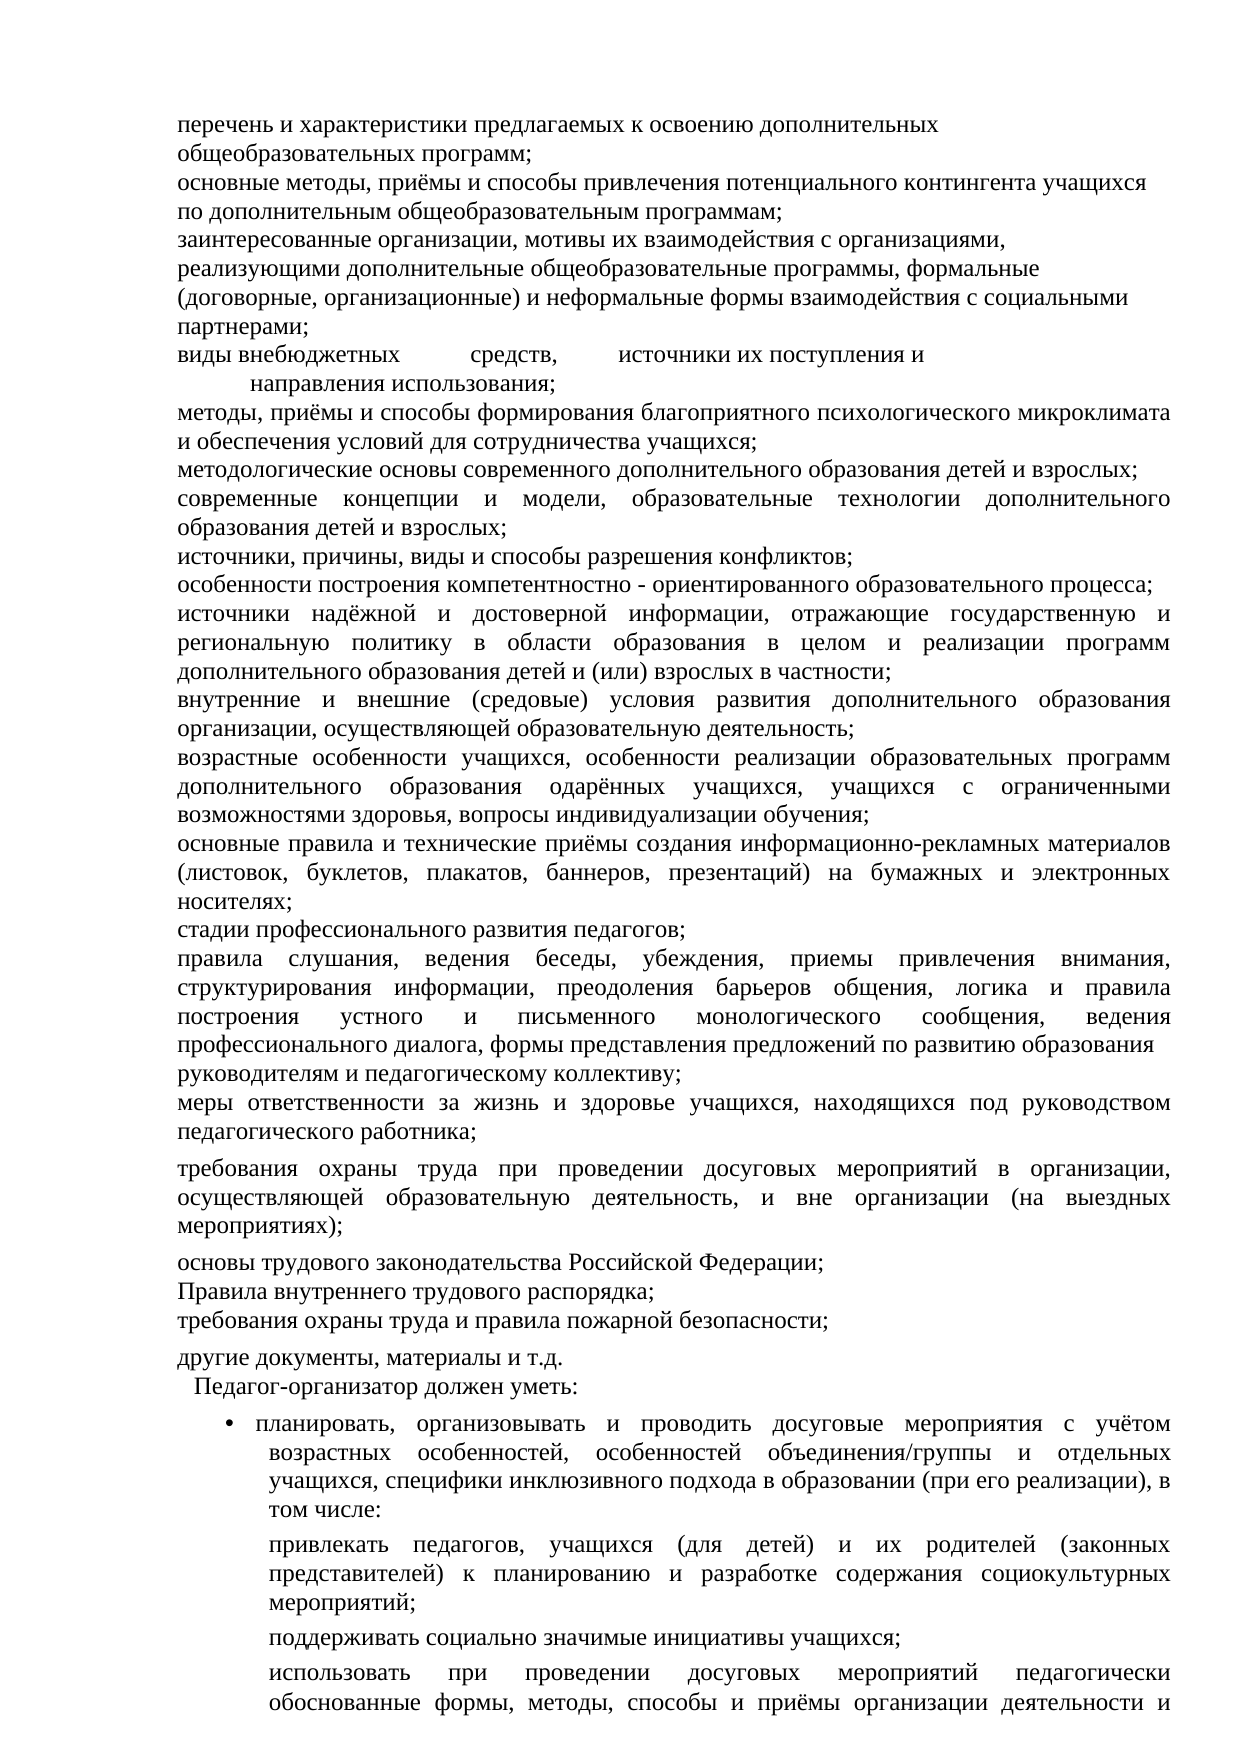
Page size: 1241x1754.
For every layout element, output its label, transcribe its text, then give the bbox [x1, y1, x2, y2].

text методы, приёмы и способы формирования благоприятного психологического микроклимата и обеспечения условий для сотрудничества учащихся; [177, 397, 1172, 454]
text • планировать, организовывать и проводить досуговые мероприятия с учётом возрастных особенностей, особенностей объединения/группы и отдельных учащихся, специфики инклюзивного подхода в образовании (при его реализации), в том числе: [225, 1408, 1172, 1523]
text методологические основы современного дополнительного образования детей и взрослых; [177, 454, 1172, 483]
text руководителям и педагогическому коллективу; [133, 1058, 1172, 1087]
text Правила внутреннего трудового распорядка; [133, 1276, 1172, 1305]
text основные методы, приёмы и способы привлечения потенциального контингента учащихся по дополнительным общеобразовательным программам; [177, 167, 1172, 224]
text перечень и характеристики предлагаемых к освоению дополнительных общеобразовательных программ; [177, 109, 1172, 167]
text меры ответственности за жизнь и здоровье учащихся, находящихся под руководством педагогического работника; [177, 1087, 1172, 1144]
text требования охраны труда и правила пожарной безопасности; [133, 1305, 1172, 1334]
text поддерживать социально значимые инициативы учащихся; [269, 1622, 1172, 1651]
text внутренние и внешние (средовые) условия развития дополнительного образования организации, осуществляющей образовательную деятельность; [177, 684, 1172, 742]
text Педагог-организатор должен уметь: [133, 1371, 1172, 1399]
text направления использования; [250, 368, 1172, 397]
text особенности построения компетентностно - ориентированного образовательного процесса; [177, 569, 1172, 598]
text основные правила и технические приёмы создания информационно-рекламных материалов (листовок, буклетов, плакатов, баннеров, презентаций) на бумажных и электронных носителях; [177, 828, 1172, 914]
text виды внебюджетных средств, источники их поступления и [177, 339, 1172, 368]
text источники надёжной и достоверной информации, отражающие государственную и региональную политику в области образования в целом и реализации программ дополнительного образования детей и (или) взрослых в частности; [177, 598, 1172, 684]
text стадии профессионального развития педагогов; [133, 914, 1172, 943]
text источники, причины, виды и способы разрешения конфликтов; [177, 541, 1172, 569]
text возрастные особенности учащихся, особенности реализации образовательных программ дополнительного образования одарённых учащихся, учащихся с ограниченными возможностями здоровья, вопросы индивидуализации обучения; [177, 742, 1172, 828]
text основы трудового законодательства Российской Федерации; [133, 1247, 1172, 1276]
text привлекать педагогов, учащихся (для детей) и их родителей (законных представителей) к планированию и разработке содержания социокультурных мероприятий; [269, 1529, 1172, 1616]
text современные концепции и модели, образовательные технологии дополнительного образования детей и взрослых; [177, 483, 1172, 541]
text заинтересованные организации, мотивы их взаимодействия с организациями, реализующими дополнительные общеобразовательные программы, формальные (договорные, организационные) и неформальные формы взаимодействия с социальными партнерами; [177, 224, 1172, 339]
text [269, 1657, 1172, 1716]
text другие документы, материалы и т.д. [133, 1342, 1172, 1371]
text требования охраны труда при проведении досуговых мероприятий в организации, осуществляющей образовательную деятельность, и вне организации (на выездных мероприятиях); [177, 1153, 1172, 1239]
text правила слушания, ведения беседы, убеждения, приемы привлечения внимания, структурирования информации, преодоления барьеров общения, логика и правила построения устного и письменного монологического сообщения, ведения профессионального диалога, формы представления предложений по развитию образования [177, 943, 1172, 1058]
